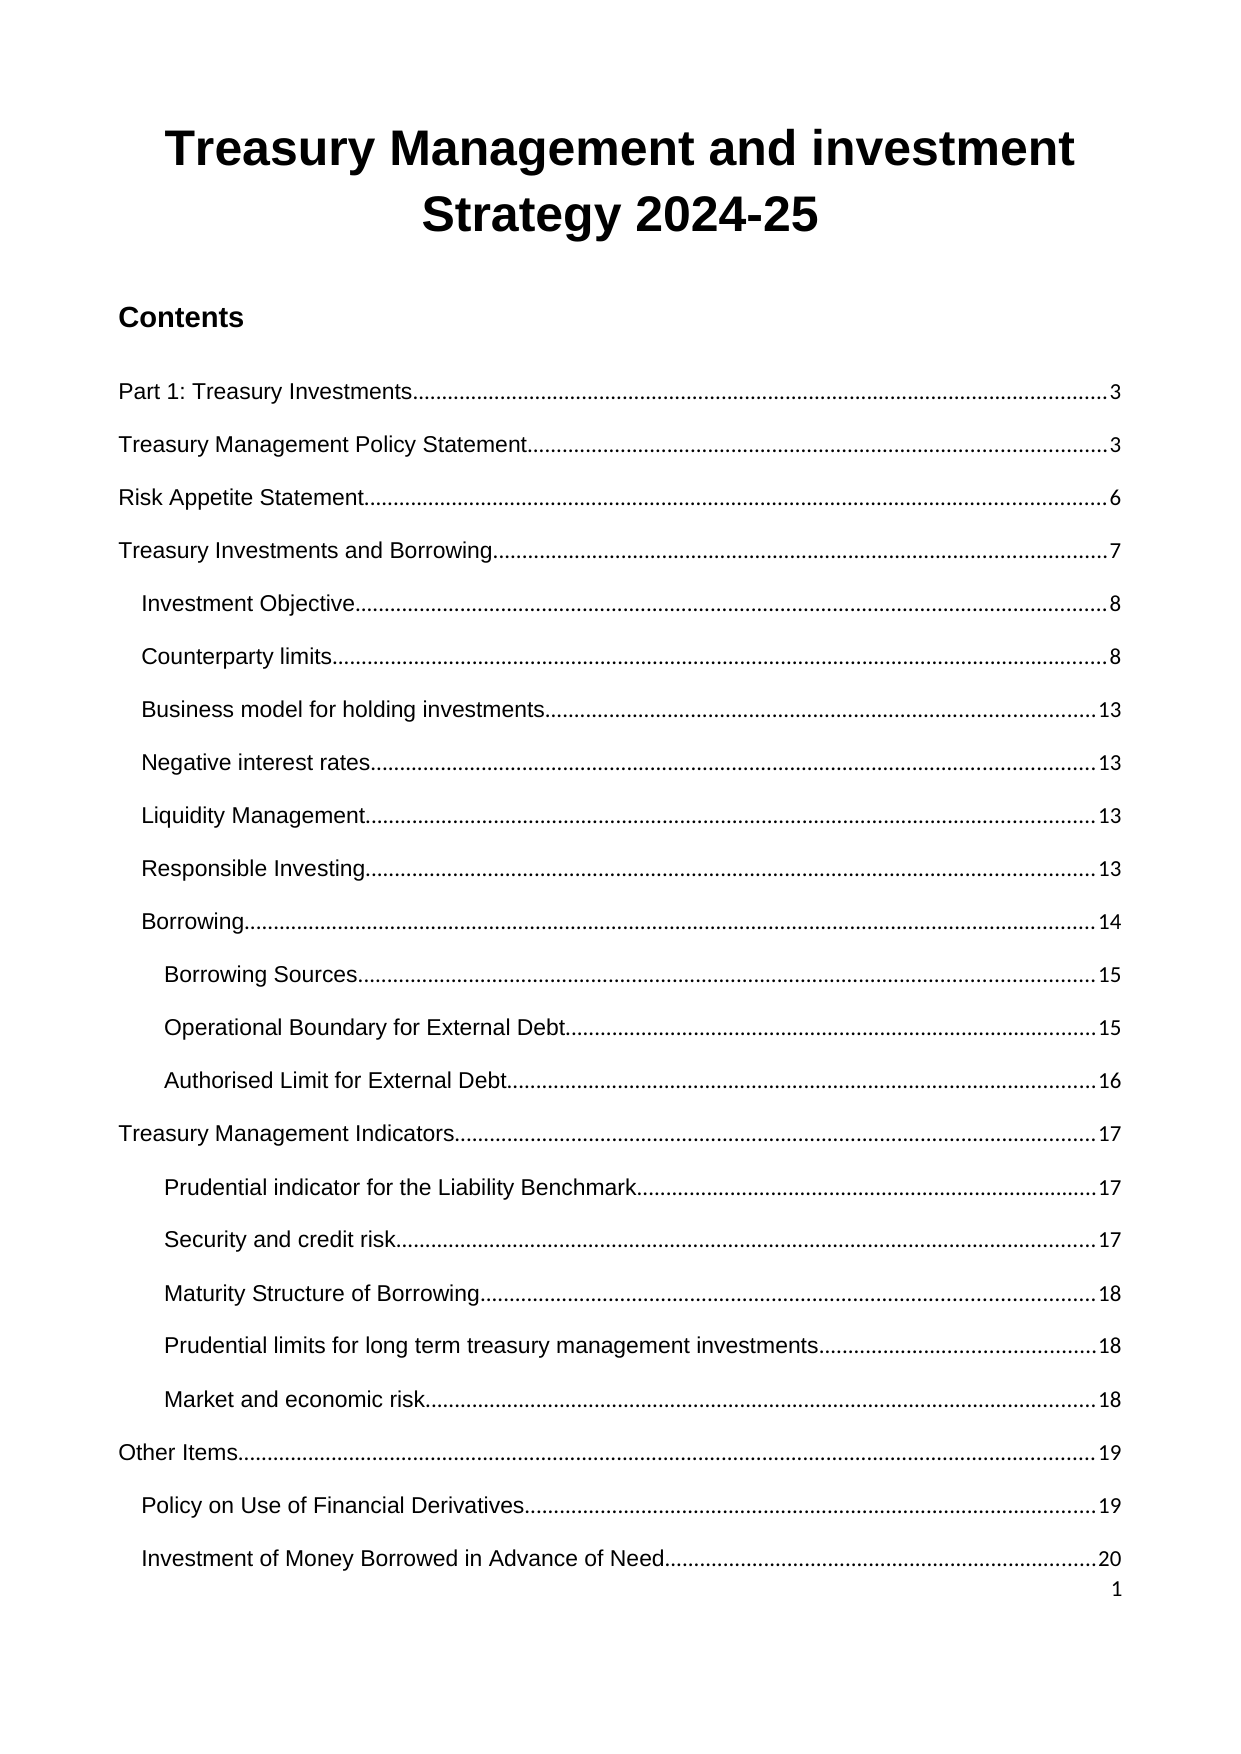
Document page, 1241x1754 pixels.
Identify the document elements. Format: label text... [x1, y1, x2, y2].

text Treasury Investments and Borrowing 7 [118, 536, 1122, 564]
text Risk Appetite Statement 6 [118, 483, 1122, 511]
text Part 1: Treasury Investments 3 [118, 377, 1122, 405]
text Liquidity Management 13 [141, 801, 1122, 829]
text Investment Objective 8 [141, 589, 1122, 617]
text Authorised Limit for External Debt 16 [164, 1067, 1122, 1094]
text Investment of Money Borrowed in Advance of Need 20 [141, 1544, 1122, 1572]
text Prudential limits for long term treasury management investments 18 [164, 1332, 1122, 1360]
text Counterparty limits 8 [141, 642, 1122, 670]
text Treasury Management Policy Statement 3 [118, 430, 1122, 458]
text Responsible Investing 13 [141, 854, 1122, 882]
text Operational Boundary for External Debt 15 [164, 1013, 1122, 1042]
subtitle Contents [118, 300, 1122, 372]
text Treasury Management Indicators 17 [118, 1119, 1122, 1148]
text Security and credit risk 17 [164, 1226, 1122, 1254]
text Treasury Management and investment Strategy 2024-25 [118, 118, 1122, 242]
text Negative interest rates 13 [141, 748, 1122, 776]
text Prudential indicator for the Liability Benchmark 17 [164, 1173, 1122, 1201]
text Market and economic risk 18 [164, 1385, 1122, 1413]
text Business model for holding investments 13 [141, 695, 1122, 723]
text Maturity Structure of Borrowing 18 [164, 1279, 1122, 1307]
text Borrowing Sources 15 [164, 961, 1122, 988]
text Borrowing 14 [141, 907, 1122, 936]
text Policy on Use of Financial Derivatives 19 [141, 1491, 1122, 1519]
text Other Items 19 [118, 1438, 1122, 1466]
